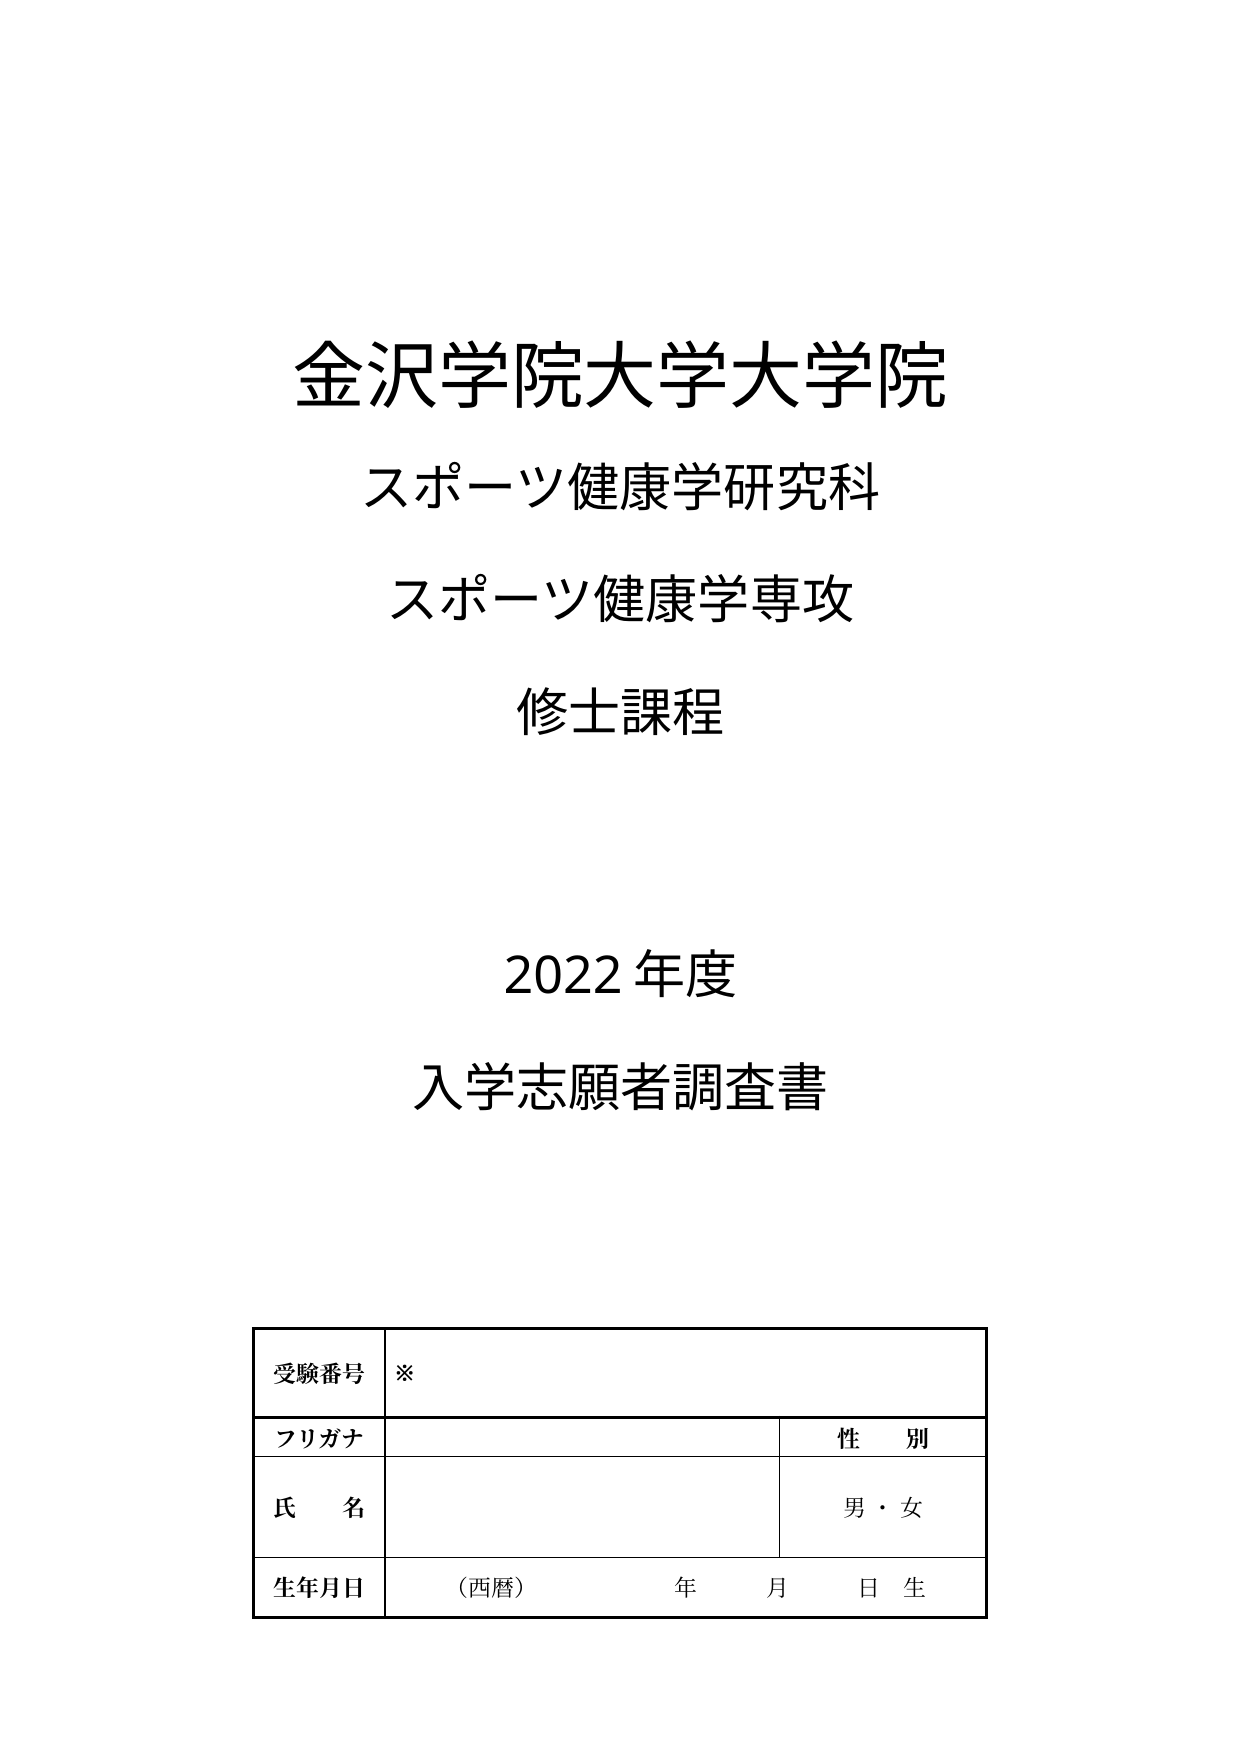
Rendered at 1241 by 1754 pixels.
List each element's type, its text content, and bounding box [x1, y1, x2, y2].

text スポーツ健康学研究科 [118, 427, 1122, 539]
table_cell フリガナ [255, 1419, 384, 1456]
text スポーツ健康学専攻 [118, 539, 1122, 652]
text 2022年度 [118, 914, 1122, 1027]
table_cell [386, 1457, 779, 1557]
text 金沢学院大学大学院 [118, 314, 1122, 427]
text 修士課程 [118, 652, 1122, 764]
table_cell 氏 名 [255, 1457, 384, 1557]
table_header 受験番号 [255, 1330, 384, 1416]
table_cell 男 ・ 女 [780, 1457, 985, 1557]
table_cell 生年月日 [255, 1558, 384, 1616]
table_cell （西暦） 年 月 日 生 [386, 1558, 985, 1616]
table_header ※ [386, 1330, 985, 1416]
table_cell [386, 1419, 779, 1456]
table_cell 性 別 [780, 1419, 985, 1456]
text 入学志願者調査書 [118, 1027, 1122, 1139]
